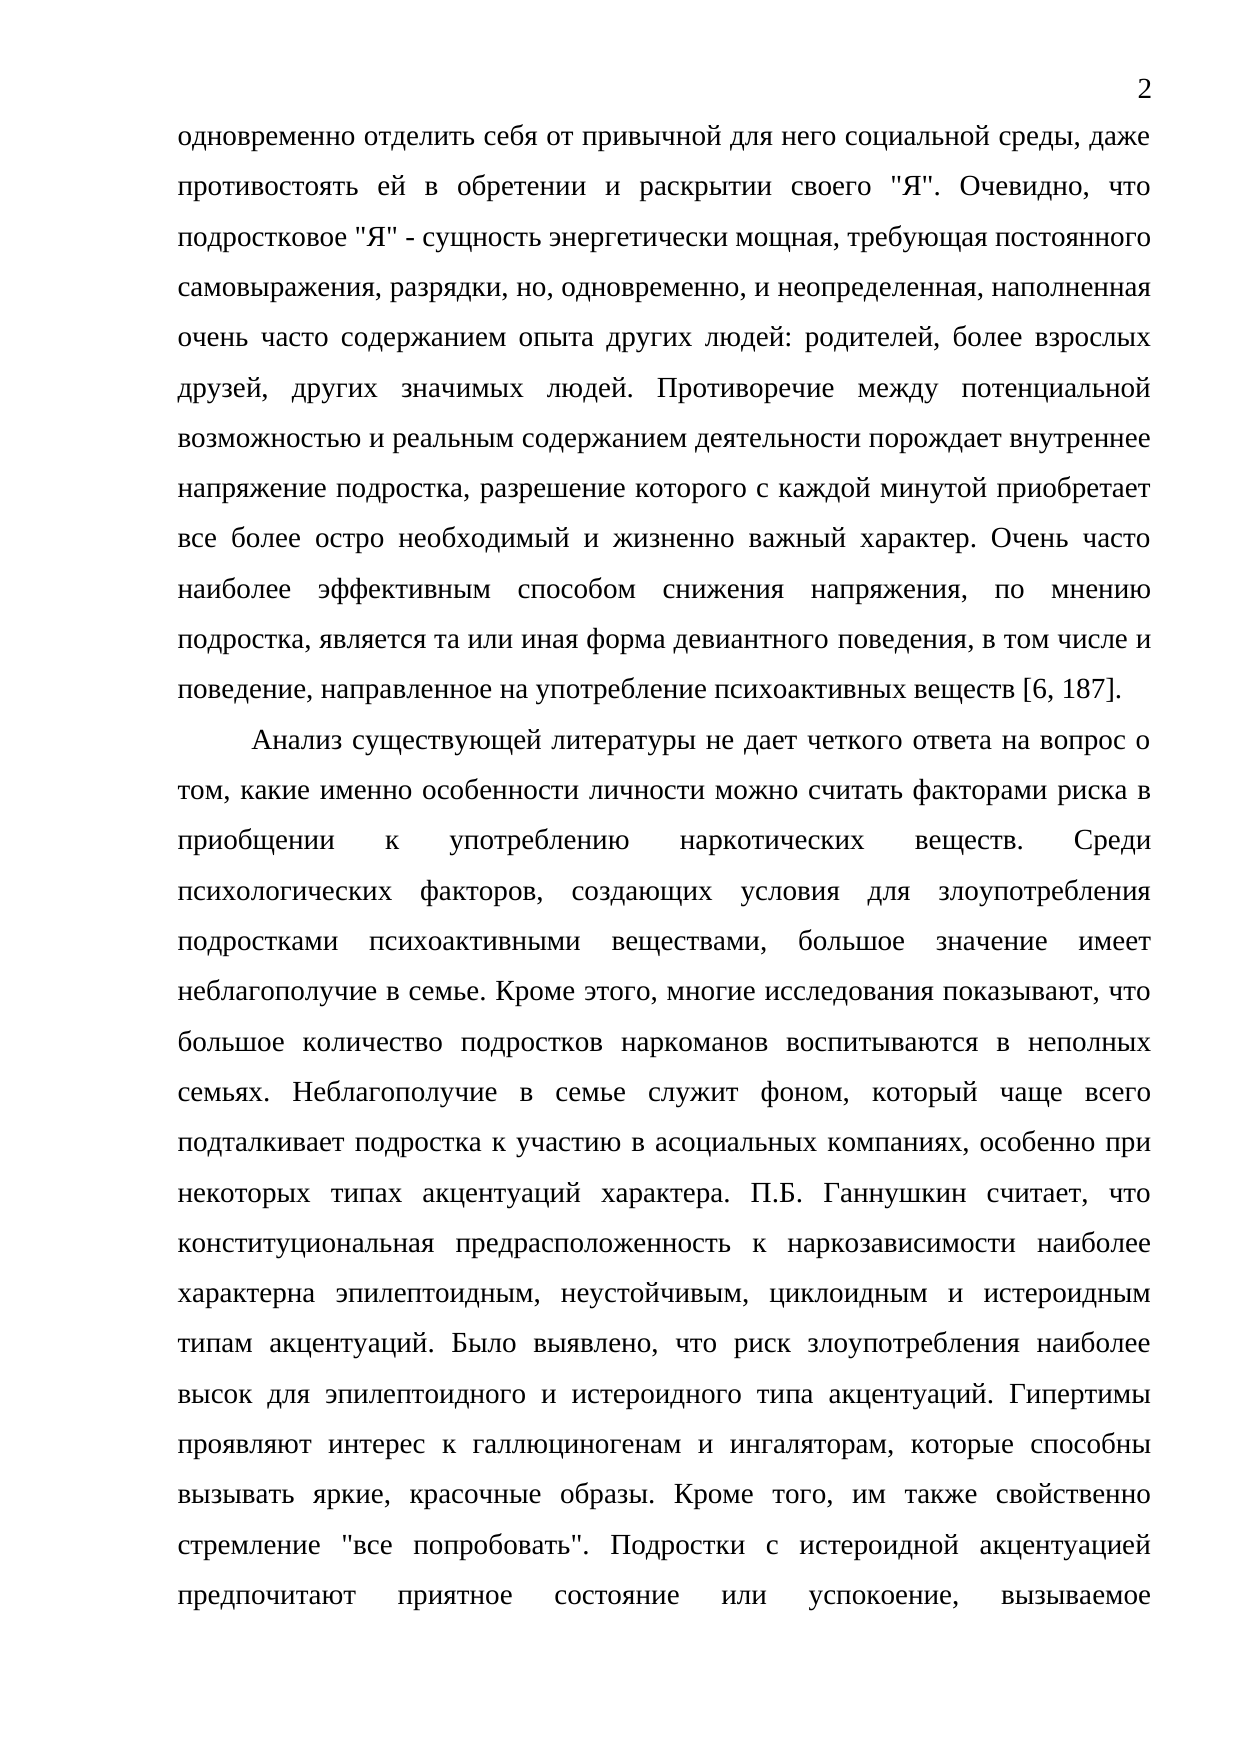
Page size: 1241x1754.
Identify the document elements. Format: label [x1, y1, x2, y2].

text [177, 118, 1152, 705]
text [177, 722, 1152, 1611]
